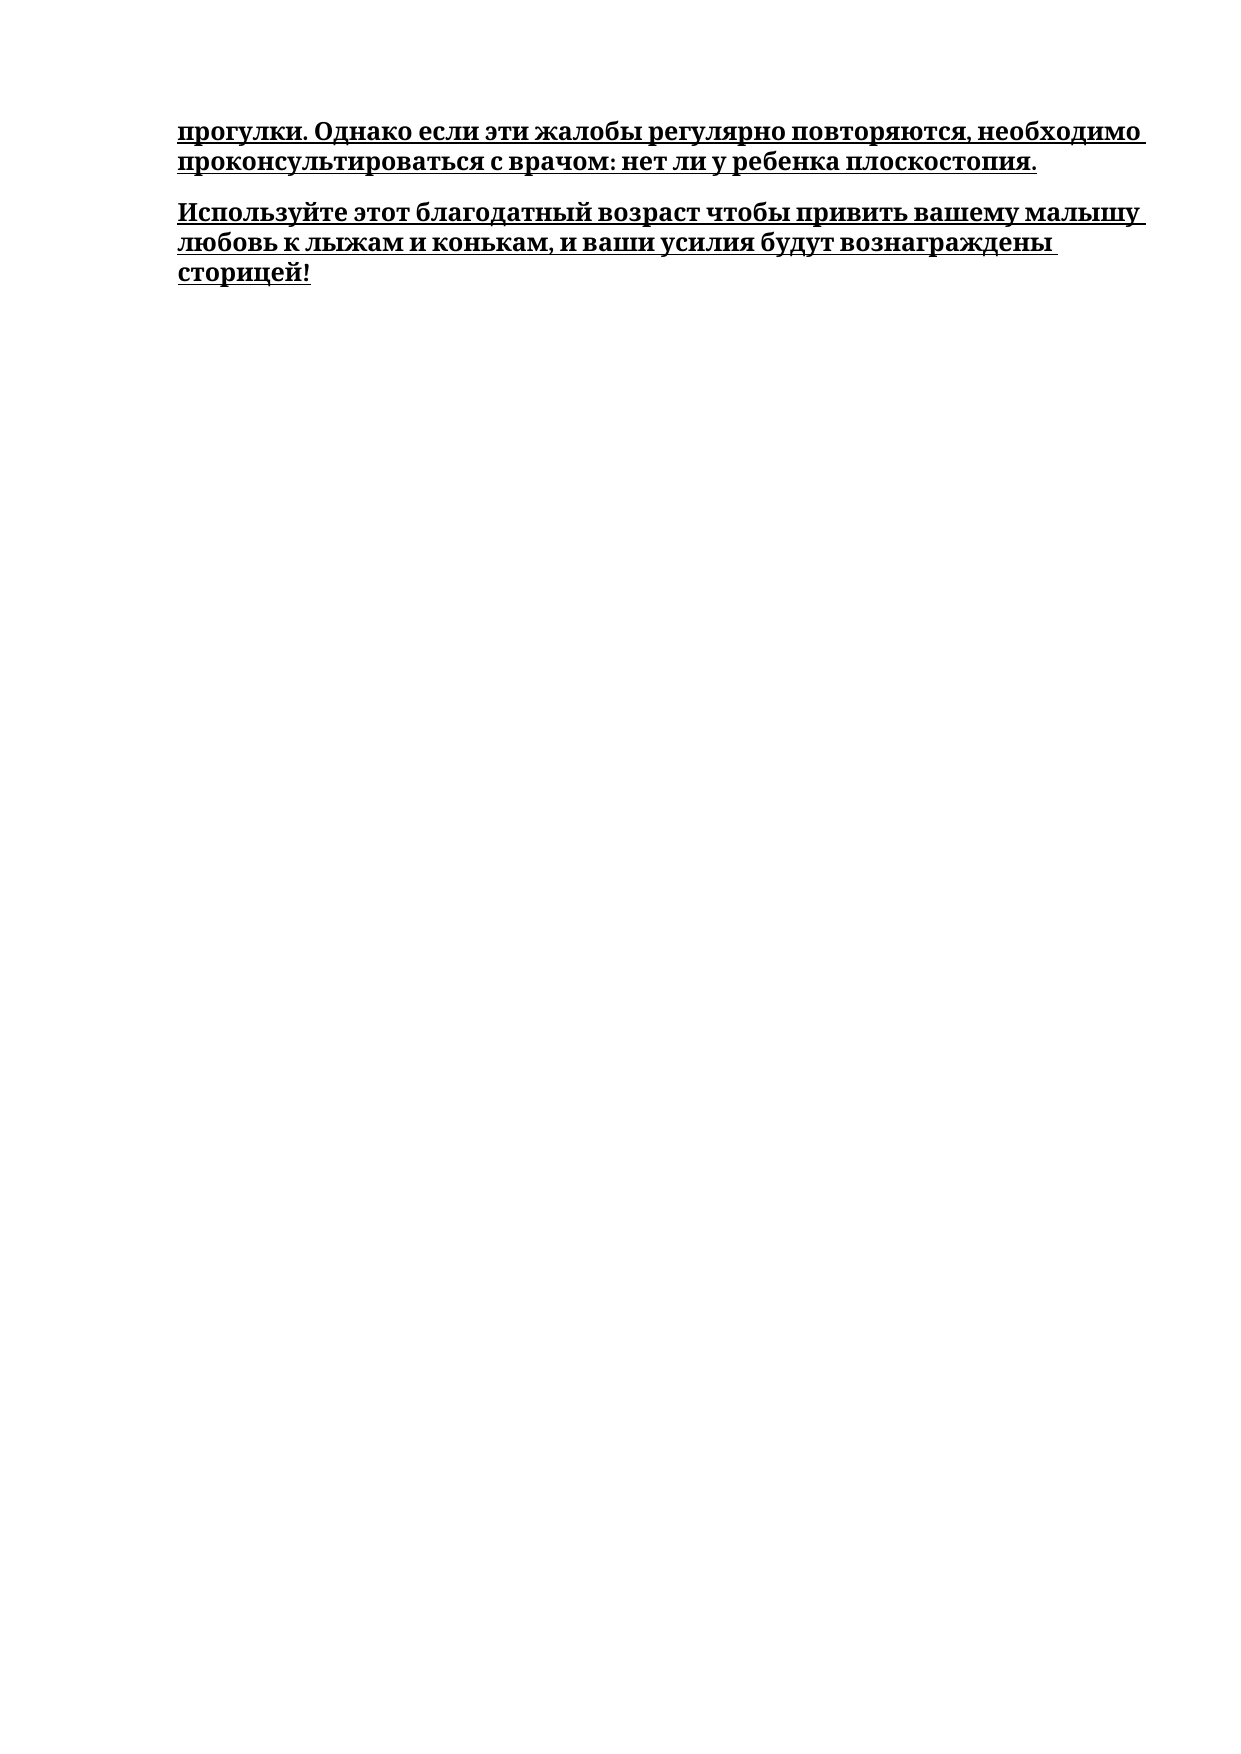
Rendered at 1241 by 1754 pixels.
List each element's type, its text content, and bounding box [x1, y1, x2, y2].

text Используйте этот благодатный возраст чтобы привить вашему малышу любовь к лыжам и конькам, и ваши усилия будут вознаграждены сторицей! [177, 199, 1152, 288]
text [177, 118, 1152, 177]
